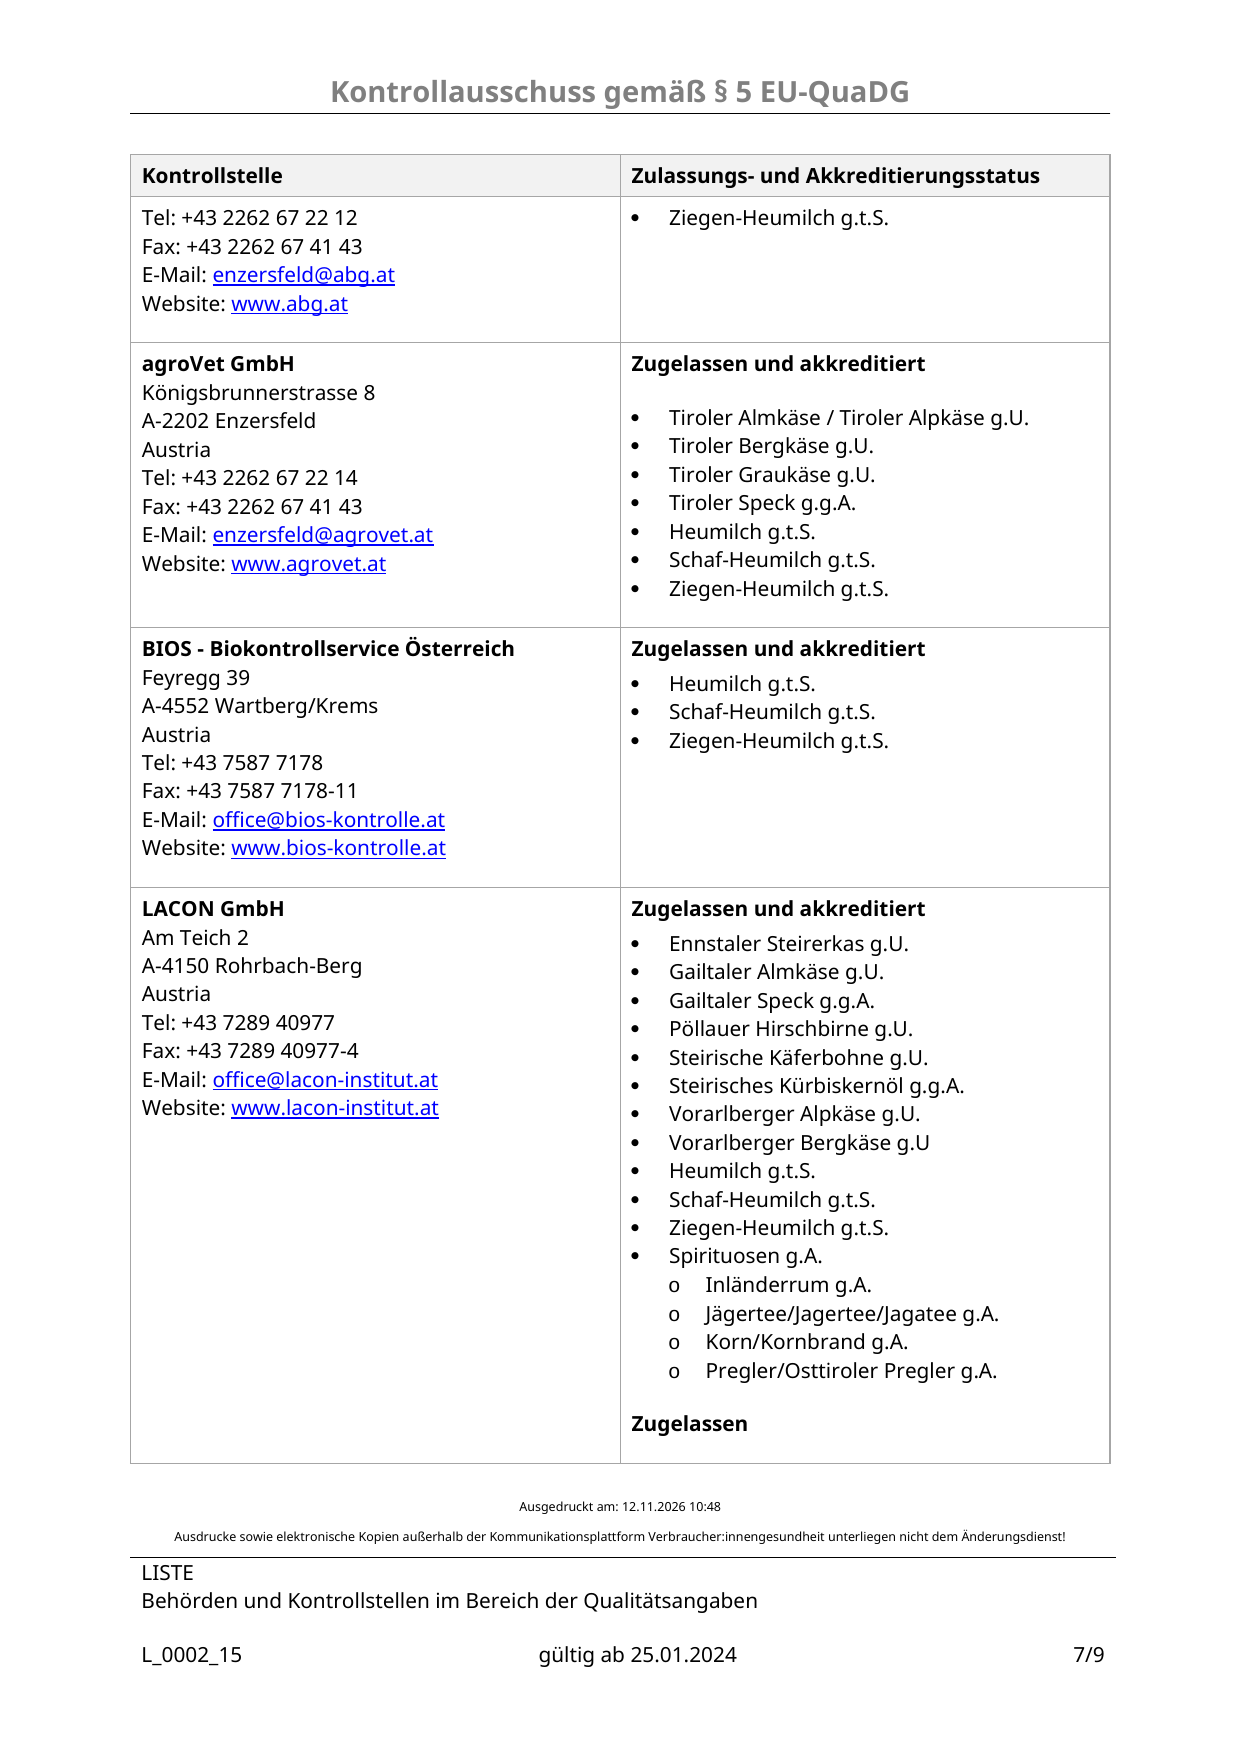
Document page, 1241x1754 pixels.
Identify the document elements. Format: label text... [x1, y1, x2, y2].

table_cell Zugelassen und akkreditiert Tiroler Almkäse / Tiroler Alpkäse g.U. Tiroler Bergkäse g.U. Tiroler Graukäse g.U. Tiroler Speck g.g.A. Heumilch g.t.S. Schaf-Heumilch g.t.S. Ziegen-Heumilch g.t.S. [621, 343, 1109, 627]
table_header Kontrollstelle [131, 155, 620, 196]
table_header Zulassungs- und Akkreditierungsstatus [621, 155, 1109, 196]
table_cell agroVet GmbH Königsbrunnerstrasse 8 A-2202 Enzersfeld Austria Tel: +43 2262 67 22 14 Fax: +43 2262 67 41 43 E-Mail: enzersfeld@agrovet.at Website: www.agrovet.at [131, 343, 620, 627]
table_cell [621, 197, 1109, 342]
table_cell Zugelassen und akkreditiert Heumilch g.t.S. Schaf-Heumilch g.t.S. Ziegen-Heumilch g.t.S. [621, 628, 1109, 887]
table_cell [621, 888, 1109, 1463]
table_cell BIOS - Biokontrollservice Österreich Feyregg 39 A-4552 Wartberg/Krems Austria Tel: +43 7587 7178 Fax: +43 7587 7178-11 E-Mail: office@bios-kontrolle.at Website: www.bios-kontrolle.at [131, 628, 620, 887]
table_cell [131, 197, 620, 342]
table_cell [131, 888, 620, 1463]
